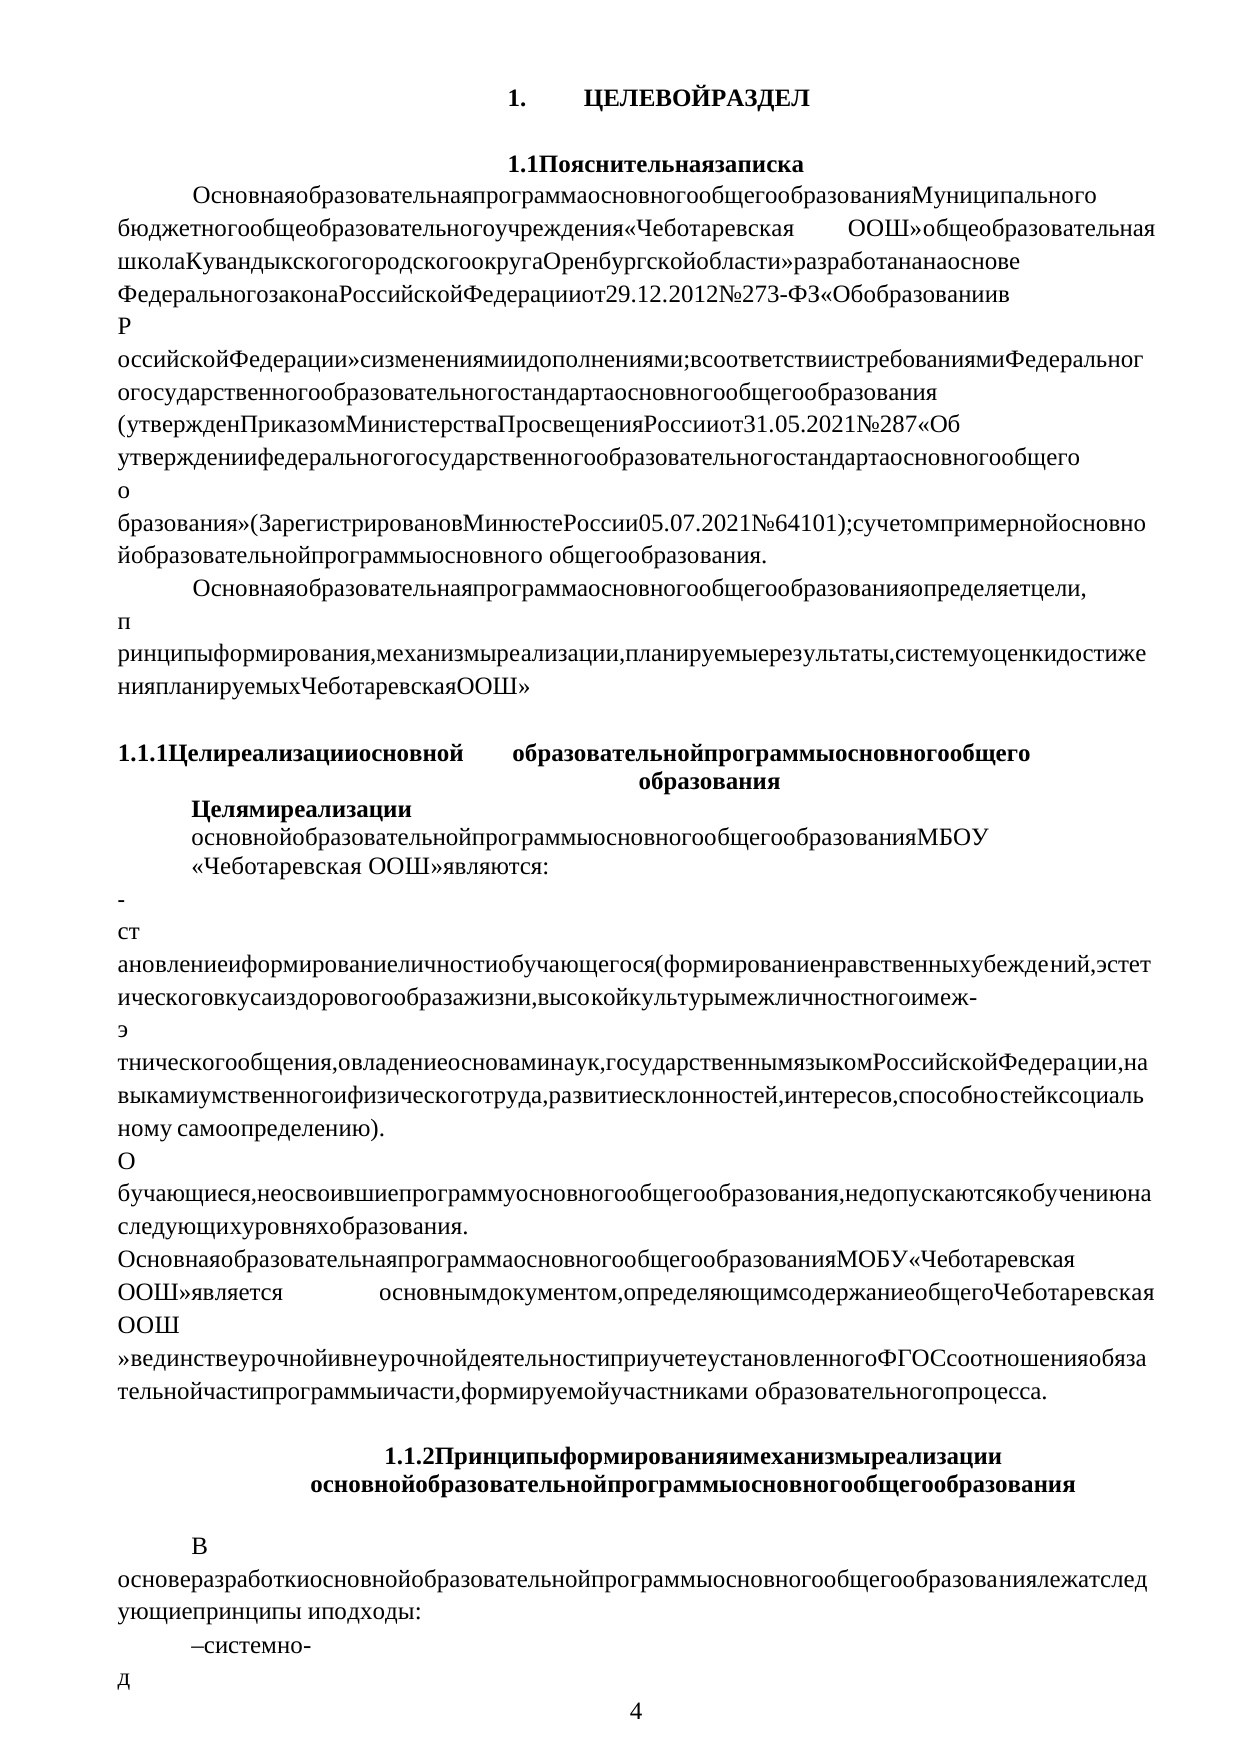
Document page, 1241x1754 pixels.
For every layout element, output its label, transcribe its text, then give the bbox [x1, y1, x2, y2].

text 1.1Пояснительнаязаписка [507, 149, 1156, 178]
text ОсновнаяобразовательнаяпрограммаосновногообщегообразованияМОБУ«Чеботаревская ООШ»является основнымдокументом,определяющимсодержаниеобщегоЧеботаревская ООШ»вединствеурочнойивнеурочнойдеятельностиприучетеустановленногоФГОСсоотношенияобязательнойчастипрограммыичасти,формируемойучастниками образовательногопроцесса. [117, 1244, 1154, 1404]
text ОсновнаяобразовательнаяпрограммаосновногообщегообразованияМуниципального бюджетногообщеобразовательногоучреждения«Чеботаревская ООШ»общеобразовательная школаКувандыкскогогородскогоокругаОренбургскойобласти»разработананаоснове ФедеральногозаконаРоссийскойФедерацииот29.12.2012№273-ФЗ«Обобразованиив РоссийскойФедерации»сизменениямиидополнениями;всоответствиистребованиямиФедеральногогосударственногообразовательногостандартаосновногообщегообразования (утвержденПриказомМинистерстваПросвещенияРоссииот31.05.2021№287«Об утверждениифедеральногогосударственногообразовательногостандартаосновногообщего образования»(ЗарегистрировановМинюстеРоссии05.07.2021№64101);сучетомпримернойосновнойобразовательнойпрограммыосновного общегообразования. [117, 181, 1155, 569]
text 1.1.2Принципыформированияимеханизмыреализации основнойобразовательнойпрограммыосновногообщегообразования [310, 1443, 1115, 1498]
text -становлениеиформированиеличностиобучающегося(формированиенравственныхубеждений,эстетическоговкусаиздоровогообразажизни,высокойкультурымежличностногоимеж-этническогообщения,овладениеосноваминаук,государственнымязыкомРоссийскойФедерации,навыкамиумственногоифизическоготруда,развитиесклонностей,интересов,способностейксоциальномусамоопределению). [117, 884, 1156, 1141]
text Восноверазработкиосновнойобразовательнойпрограммыосновногообщегообразованиялежатследующиепринципы иподходы: [117, 1531, 1159, 1625]
text Основнаяобразовательнаяпрограммаосновногообщегообразованияопределяетцели, принципыформирования,механизмыреализации,планируемыерезультаты,системуоценкидостиженияпланируемыхЧеботаревскаяООШ» [117, 573, 1156, 700]
text 1. ЦЕЛЕВОЙРАЗДЕЛ [507, 83, 1156, 111]
text 1.1.1Целиреализацииосновной образовательнойпрограммыосновногообщего образования [118, 738, 1030, 795]
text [117, 1630, 1160, 1691]
text Обучающиеся,неосвоившиепрограммуосновногообщегообразования,недопускаютсякобучениюнаследующихуровняхобразования. [117, 1146, 1157, 1239]
text Целямиреализации основнойобразовательнойпрограммыосновногообщегообразованияМБОУ «Чеботаревская ООШ»являются: [191, 795, 1156, 879]
